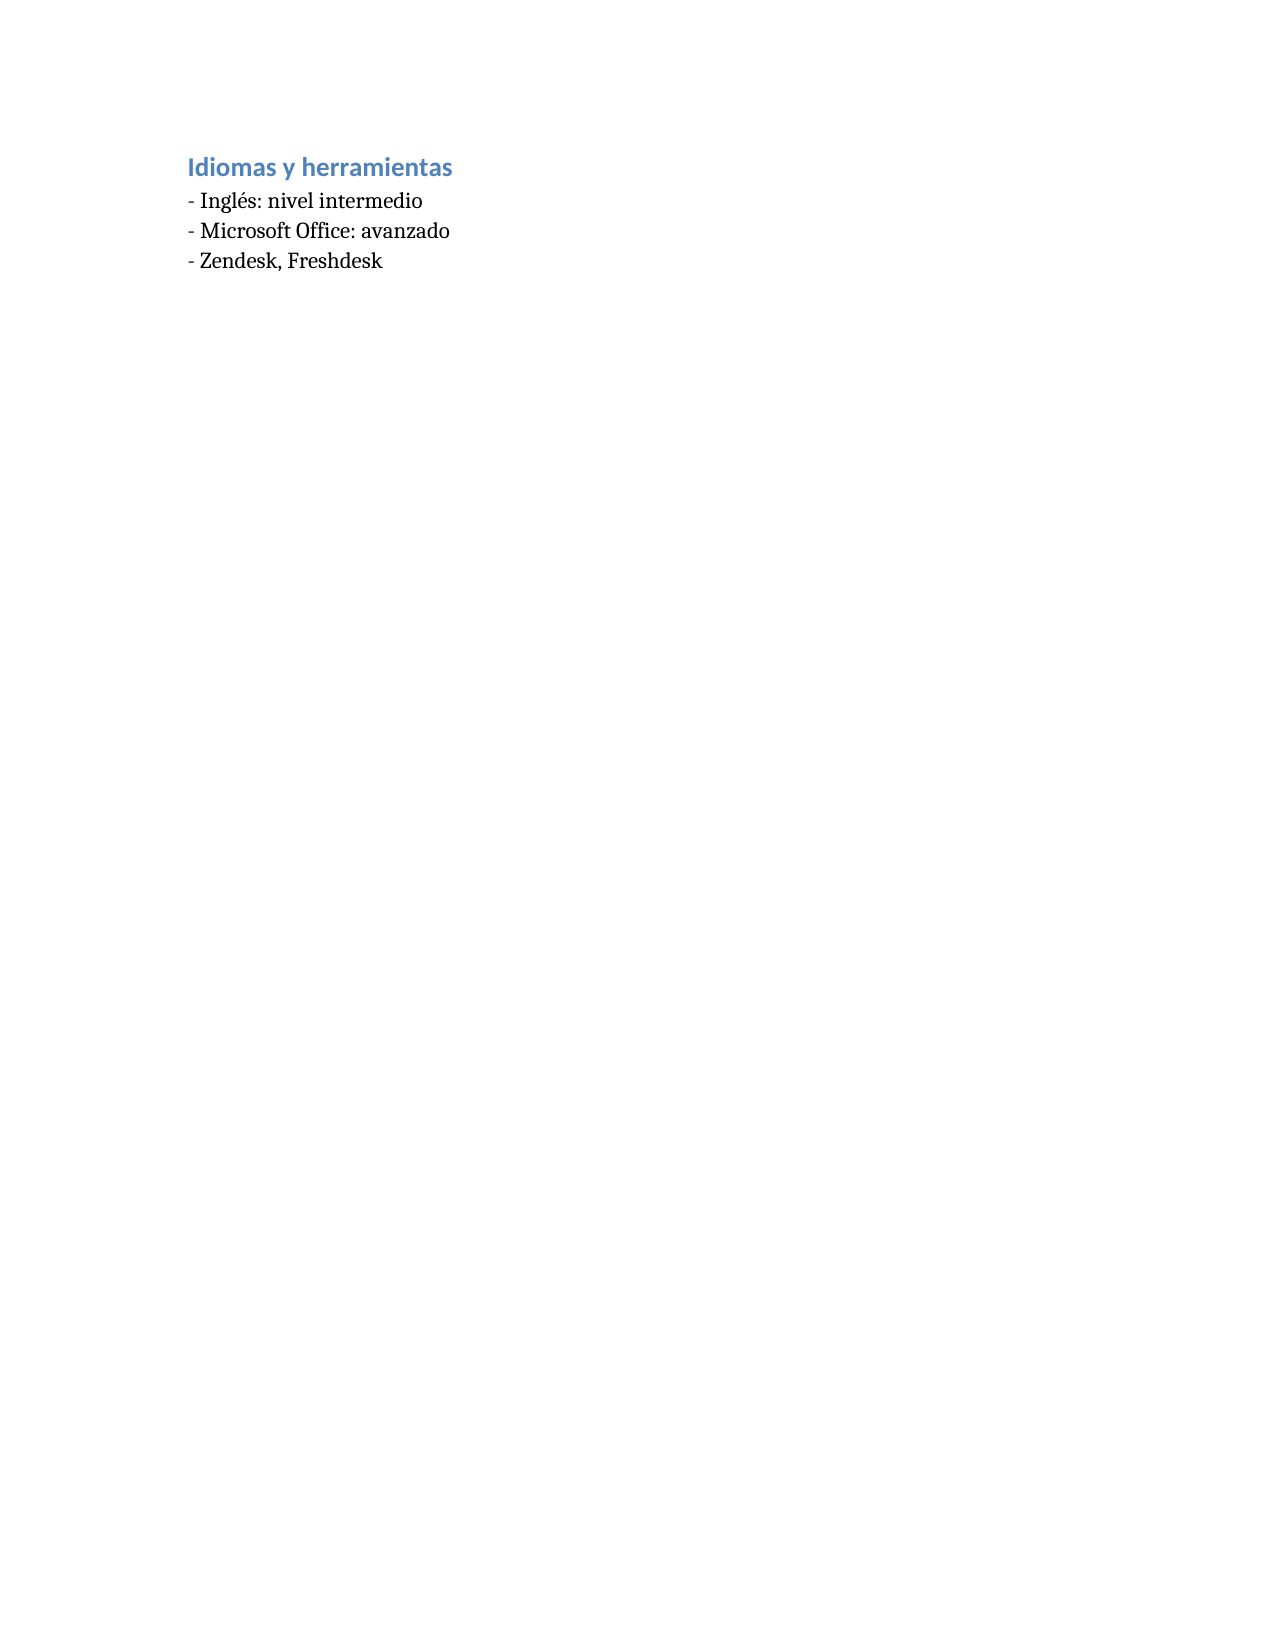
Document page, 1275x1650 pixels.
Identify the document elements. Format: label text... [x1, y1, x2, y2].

subtitle Idiomas y herramientas [187, 150, 1087, 183]
text - Inglés: nivel intermedio - Microsoft Office: avanzado - Zendesk, Freshdesk [187, 188, 1087, 275]
